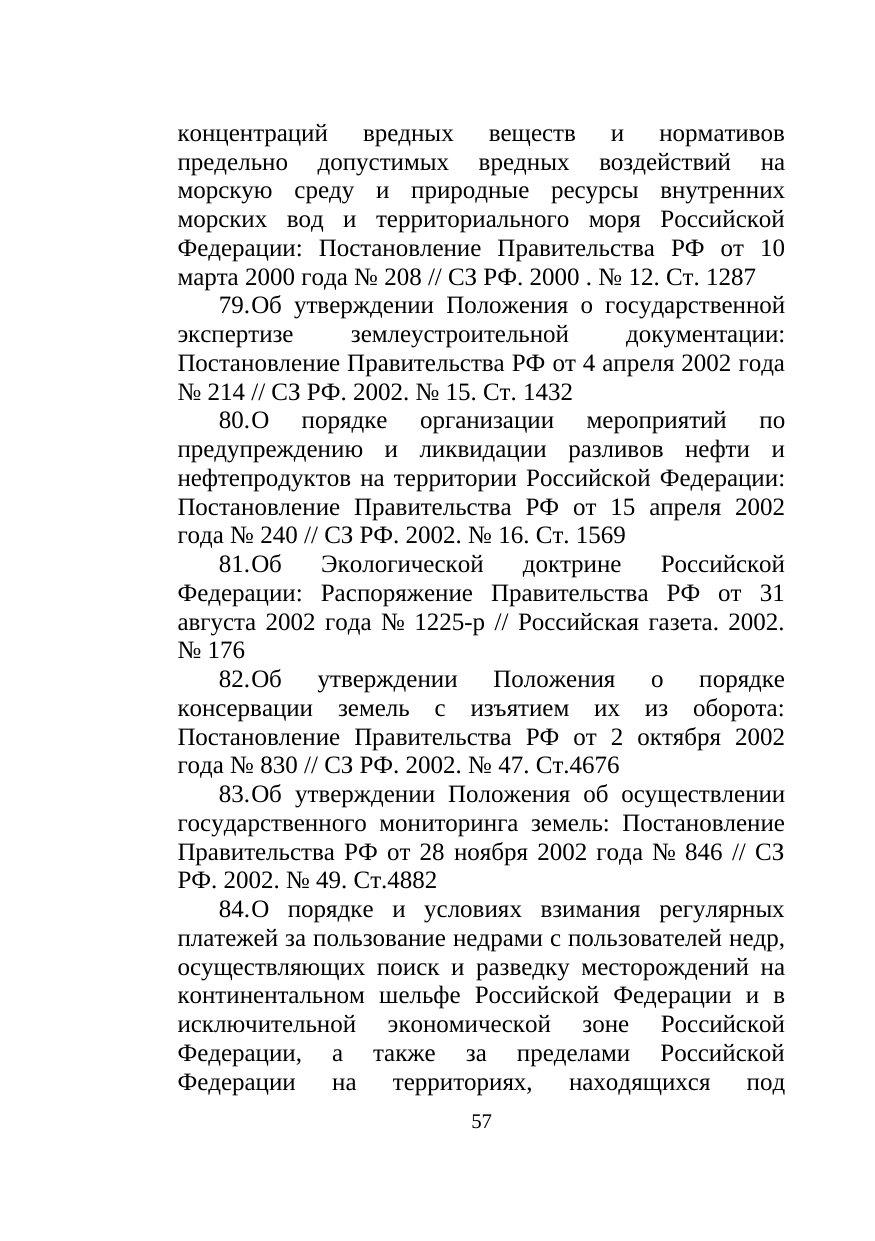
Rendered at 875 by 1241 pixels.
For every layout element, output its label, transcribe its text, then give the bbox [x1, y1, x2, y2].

list Об утверждении Положения о государственной экспертизе землеустроительной документации: Постановление Правительства РФ от 4 апреля 2002 года № 214 // СЗ РФ. 2002. № 15. Ст. 1432 [177, 291, 785, 406]
list Об Экологической доктрине Российской Федерации: Распоряжение Правительства РФ от 31 августа 2002 года № 1225-р // Российская газета. 2002. № 176 [177, 549, 785, 664]
list Об утверждении Положения о порядке консервации земель с изъятием их из оборота: Постановление Правительства РФ от 2 октября 2002 года № 830 // СЗ РФ. 2002. № 47. Ст.4676 [177, 664, 785, 779]
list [177, 894, 785, 1096]
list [177, 118, 785, 291]
list О порядке организации мероприятий по предупреждению и ликвидации разливов нефти и нефтепродуктов на территории Российской Федерации: Постановление Правительства РФ от 15 апреля 2002 года № 240 // СЗ РФ. 2002. № 16. Ст. 1569 [177, 406, 785, 549]
list Об утверждении Положения об осуществлении государственного мониторинга земель: Постановление Правительства РФ от 28 ноября 2002 года № 846 // СЗ РФ. 2002. № 49. Ст.4882 [177, 779, 785, 894]
